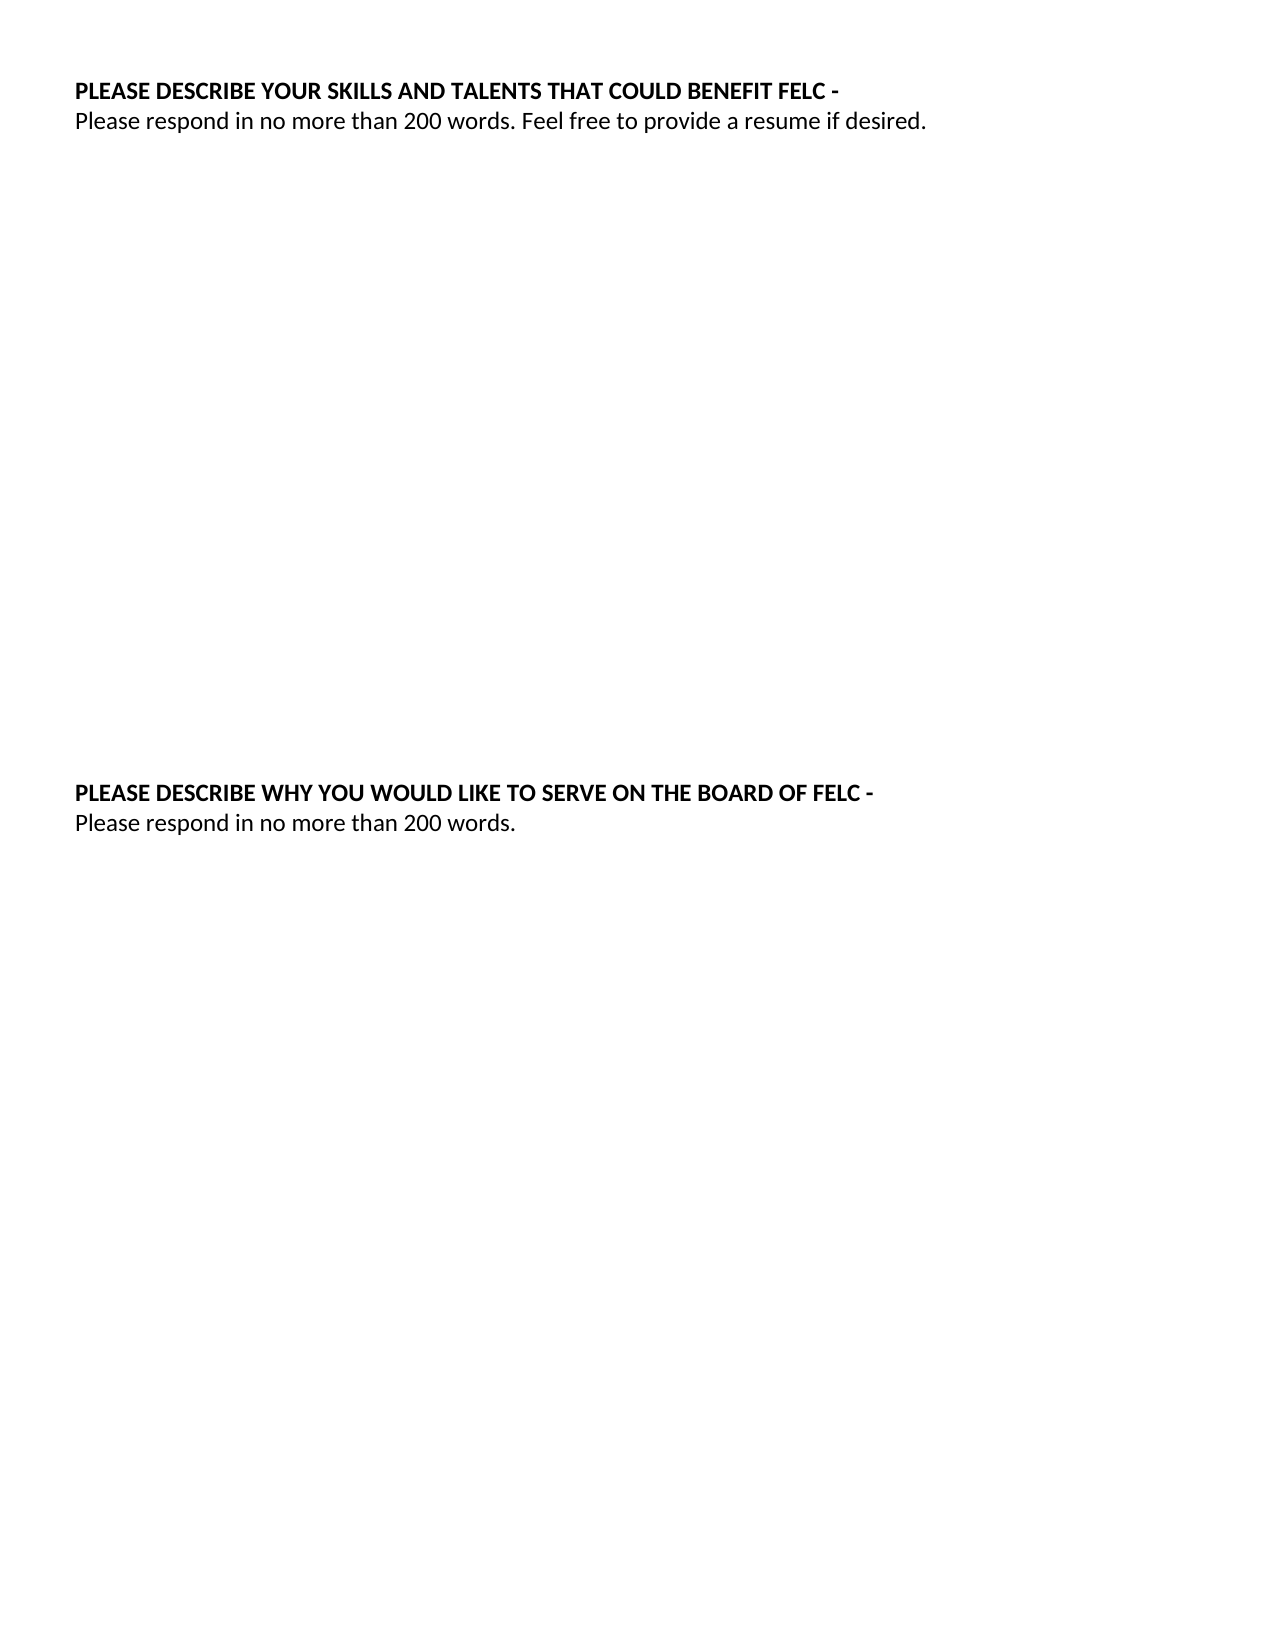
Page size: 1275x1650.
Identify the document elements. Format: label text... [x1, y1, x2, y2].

text PLEASE DESCRIBE YOUR SKILLS AND TALENTS THAT COULD BENEFIT FELC - [75, 75, 1200, 106]
text PLEASE DESCRIBE WHY YOU WOULD LIKE TO SERVE ON THE BOARD OF FELC - [75, 777, 1200, 807]
text Please respond in no more than 200 words. [75, 807, 1200, 838]
text Please respond in no more than 200 words. Feel free to provide a resume if desired. [75, 106, 1200, 136]
